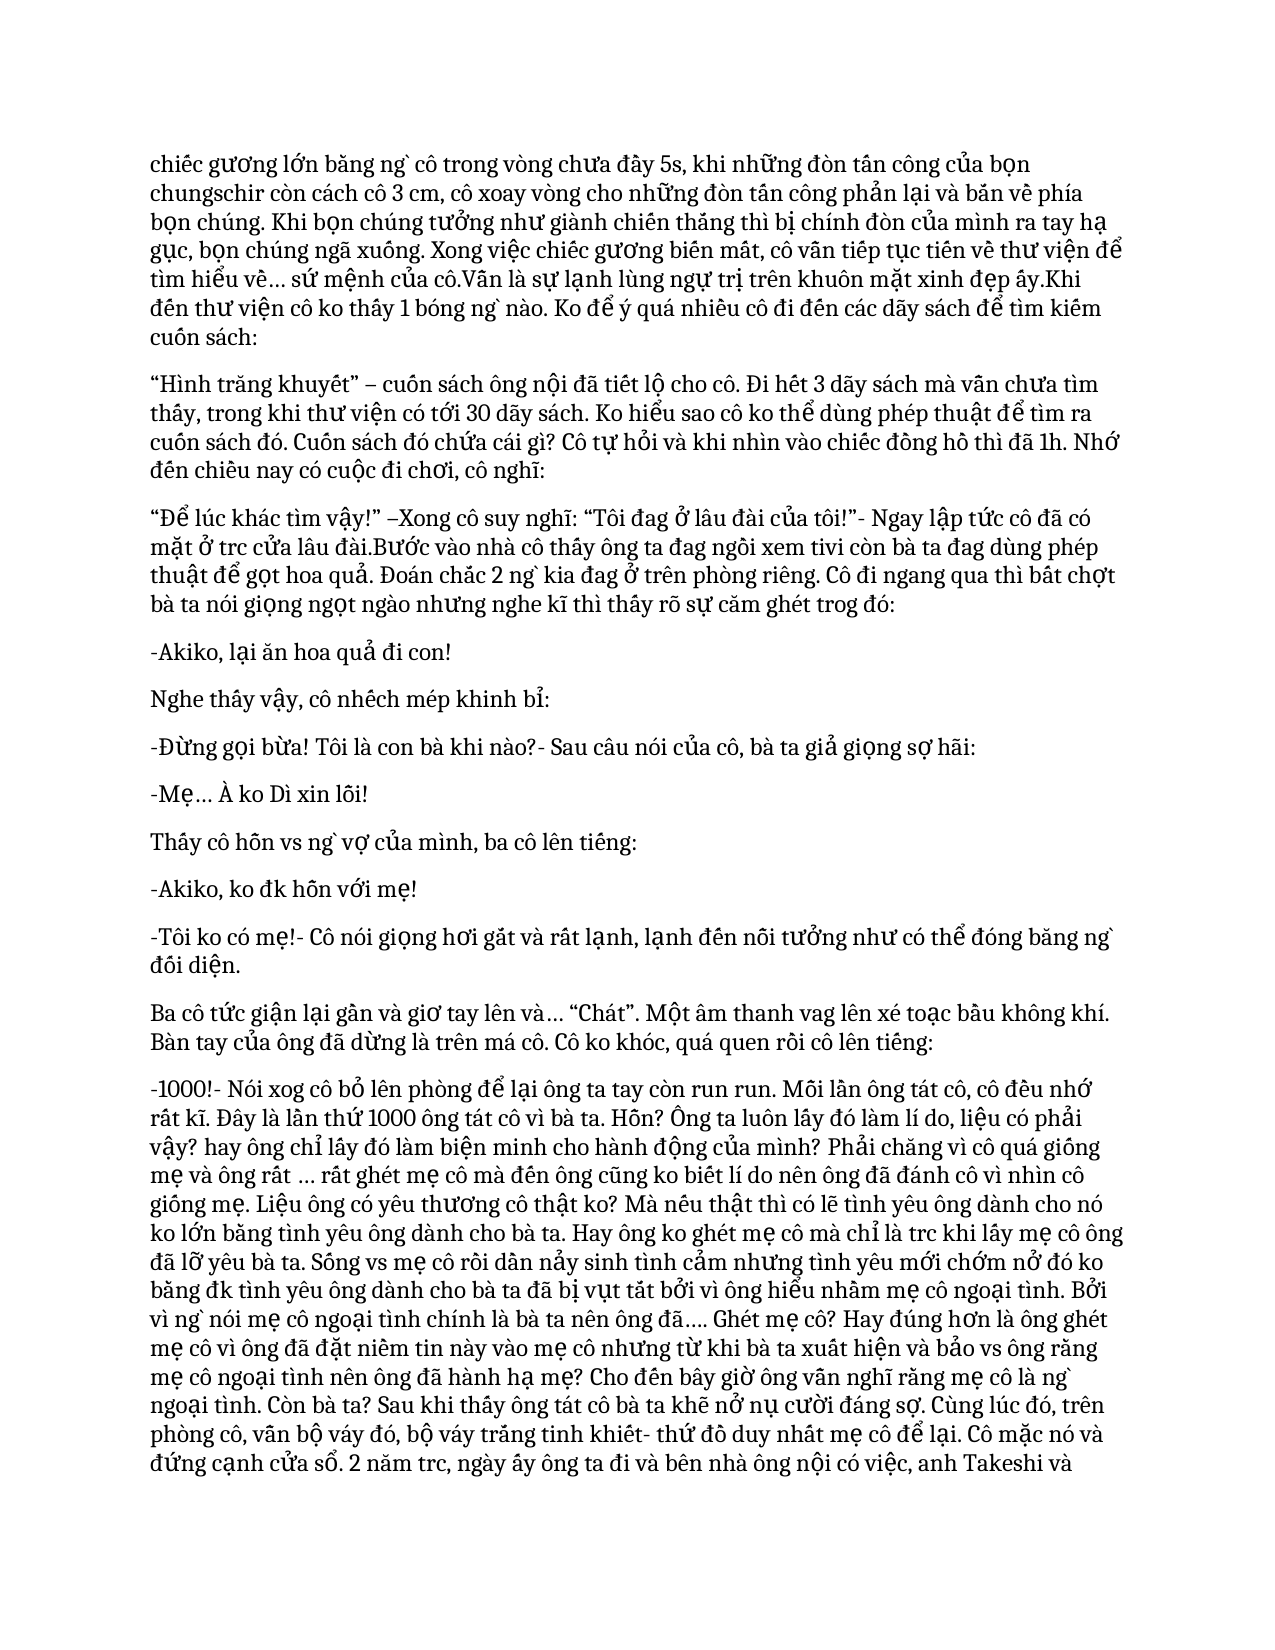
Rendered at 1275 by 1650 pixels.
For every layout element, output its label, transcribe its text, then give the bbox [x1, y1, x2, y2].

text -Đừng gọi bừa! Tôi là con bà khi nào?- Sau câu nói của cô, bà ta giả giọng sợ hãi: [150, 732, 1125, 761]
text “Để lúc khác tìm vậy!” –Xong cô suy nghĩ: “Tôi đag ở lâu đài của tôi!”- Ngay lập tức cô đã có mặt ở trc cửa lâu đài.Bước vào nhà cô thấy ông ta đag ngồi xem tivi còn bà ta đag dùng phép thuật để gọt hoa quả. Đoán chắc 2 ng` kia đag ở trên phòng riêng. Cô đi ngang qua thì bất chợt bà ta nói giọng ngọt ngào nhưng nghe kĩ thì thấy rõ sự căm ghét trog đó: [150, 504, 1125, 619]
text Nghe thấy vậy, cô nhếch mép khinh bỉ: [150, 685, 1125, 714]
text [150, 150, 1125, 351]
text “Hình trăng khuyết” – cuốn sách ông nội đã tiết lộ cho cô. Đi hết 3 dãy sách mà vẫn chưa tìm thấy, trong khi thư viện có tới 30 dãy sách. Ko hiểu sao cô ko thể dùng phép thuật để tìm ra cuốn sách đó. Cuốn sách đó chứa cái gì? Cô tự hỏi và khi nhìn vào chiếc đồng hồ thì đã 1h. Nhớ đến chiều nay có cuộc đi chơi, cô nghĩ: [150, 370, 1125, 485]
text Ba cô tức giận lại gần và giơ tay lên và… “Chát”. Một âm thanh vag lên xé toạc bầu không khí. Bàn tay của ông đã dừng là trên má cô. Cô ko khóc, quá quen rồi cô lên tiếng: [150, 999, 1125, 1056]
text -Akiko, lại ăn hoa quả đi con! [150, 637, 1125, 666]
text -Tôi ko có mẹ!- Cô nói giọng hơi gắt và rất lạnh, lạnh đến nỗi tưởng như có thể đóng băng ng` đối diện. [150, 922, 1125, 980]
text -Mẹ… À ko Dì xin lỗi! [150, 780, 1125, 809]
text -Akiko, ko đk hỗn với mẹ! [150, 875, 1125, 904]
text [150, 1075, 1125, 1477]
text Thấy cô hỗn vs ng` vợ của mình, ba cô lên tiếng: [150, 827, 1125, 856]
